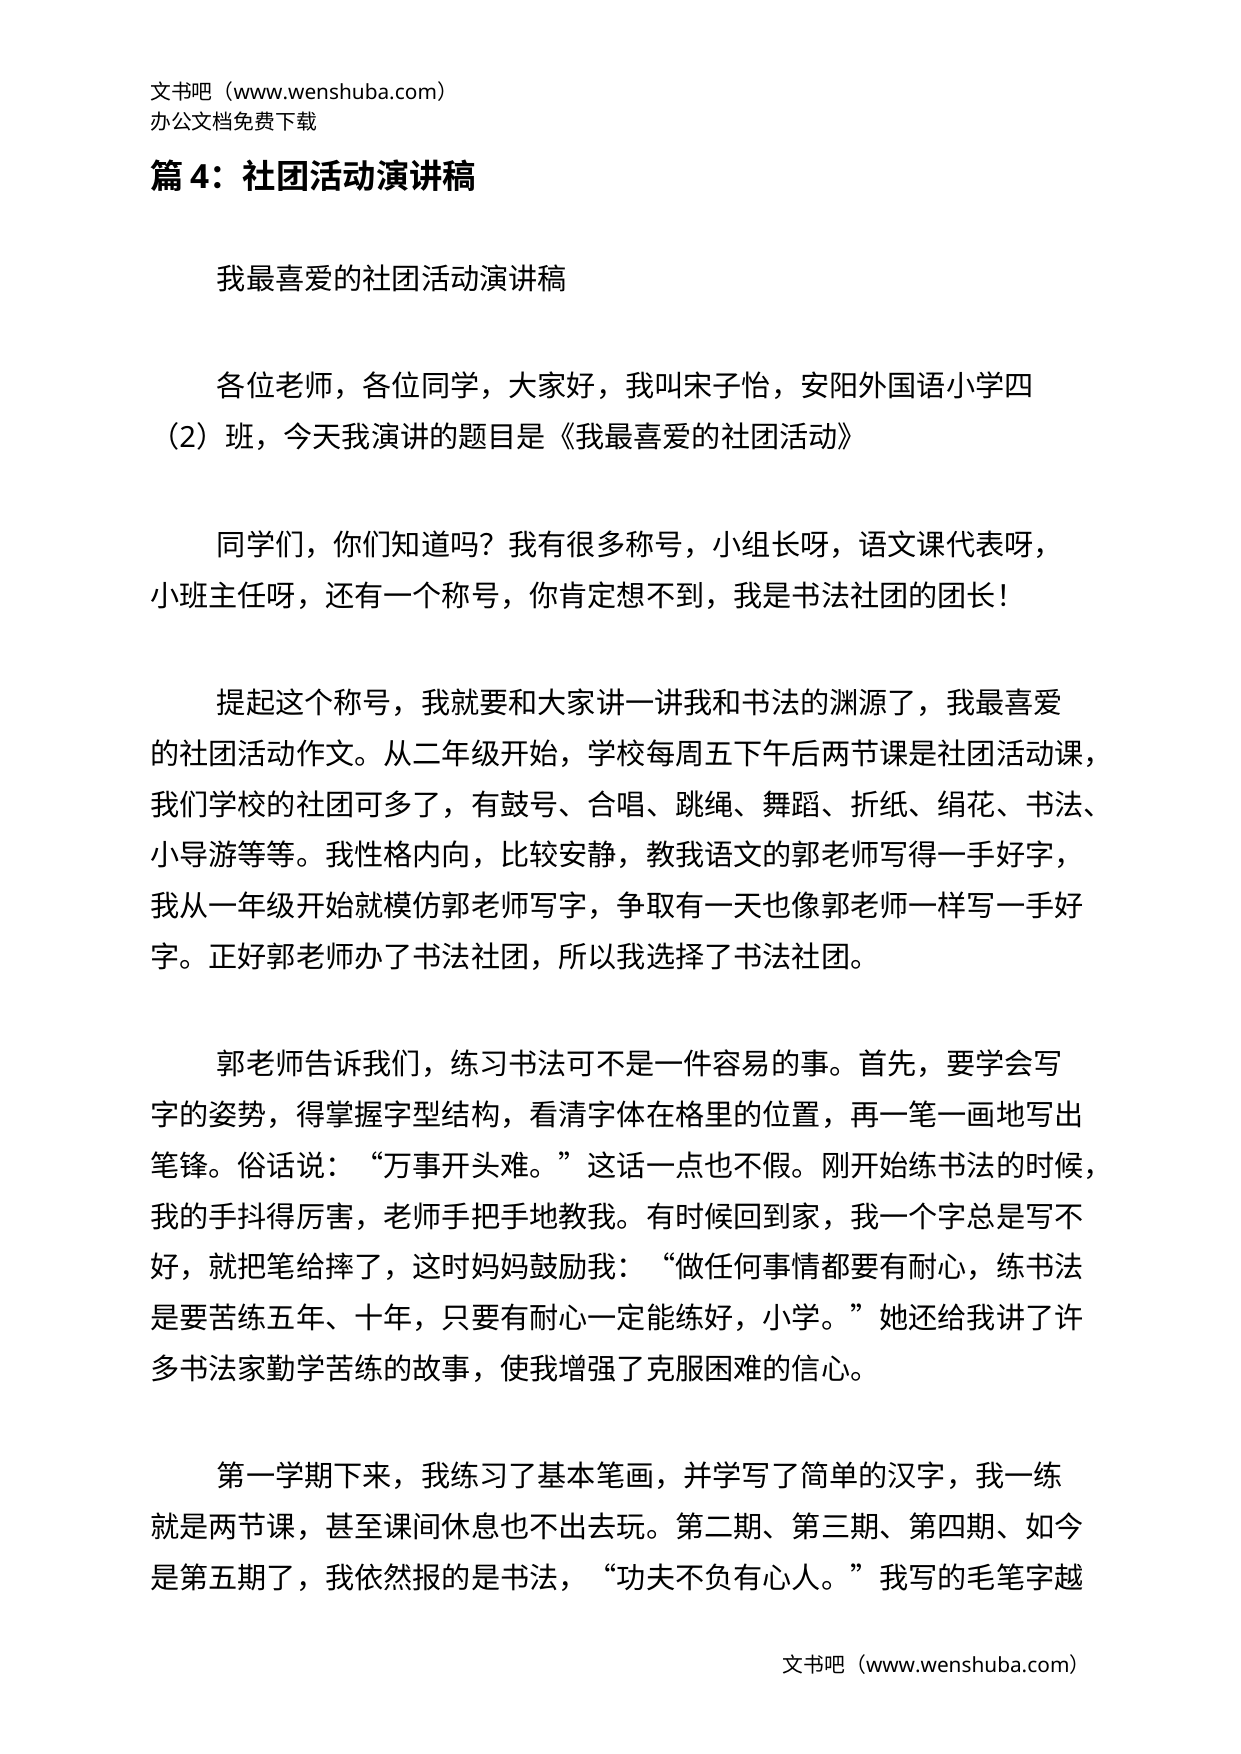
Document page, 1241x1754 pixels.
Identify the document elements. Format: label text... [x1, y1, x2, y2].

text 我最喜爱的社团活动演讲稿 [150, 255, 1090, 298]
text 同学们，你们知道吗？我有很多称号，小组长呀，语文课代表呀，小班主任呀，还有一个称号，你肯定想不到，我是书法社团的团长！ [150, 521, 1090, 614]
text 各位老师，各位同学，大家好，我叫宋子怡，安阳外国语小学四（2）班，今天我演讲的题目是《我最喜爱的社团活动》 [150, 363, 1090, 456]
text 提起这个称号，我就要和大家讲一讲我和书法的渊源了，我最喜爱的社团活动作文。从二年级开始，学校每周五下午后两节课是社团活动课，我们学校的社团可多了，有鼓号、合唱、跳绳、舞蹈、折纸、绢花、书法、小导游等等。我性格内向，比较安静，教我语文的郭老师写得一手好字，我从一年级开始就模仿郭老师写字，争取有一天也像郭老师一样写一手好字。正好郭老师办了书法社团，所以我选择了书法社团。 [150, 680, 1090, 976]
text 篇4：社团活动演讲稿 [150, 150, 1090, 198]
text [150, 1453, 1090, 1597]
text 郭老师告诉我们，练习书法可不是一件容易的事。首先，要学会写字的姿势，得掌握字型结构，看清字体在格里的位置，再一笔一画地写出笔锋。俗话说：“万事开头难。”这话一点也不假。刚开始练书法的时候，我的手抖得厉害，老师手把手地教我。有时候回到家，我一个字总是写不好，就把笔给摔了，这时妈妈鼓励我：“做任何事情都要有耐心，练书法是要苦练五年、十年，只要有耐心一定能练好，小学。”她还给我讲了许多书法家勤学苦练的故事，使我增强了克服困难的信心。 [150, 1041, 1090, 1388]
